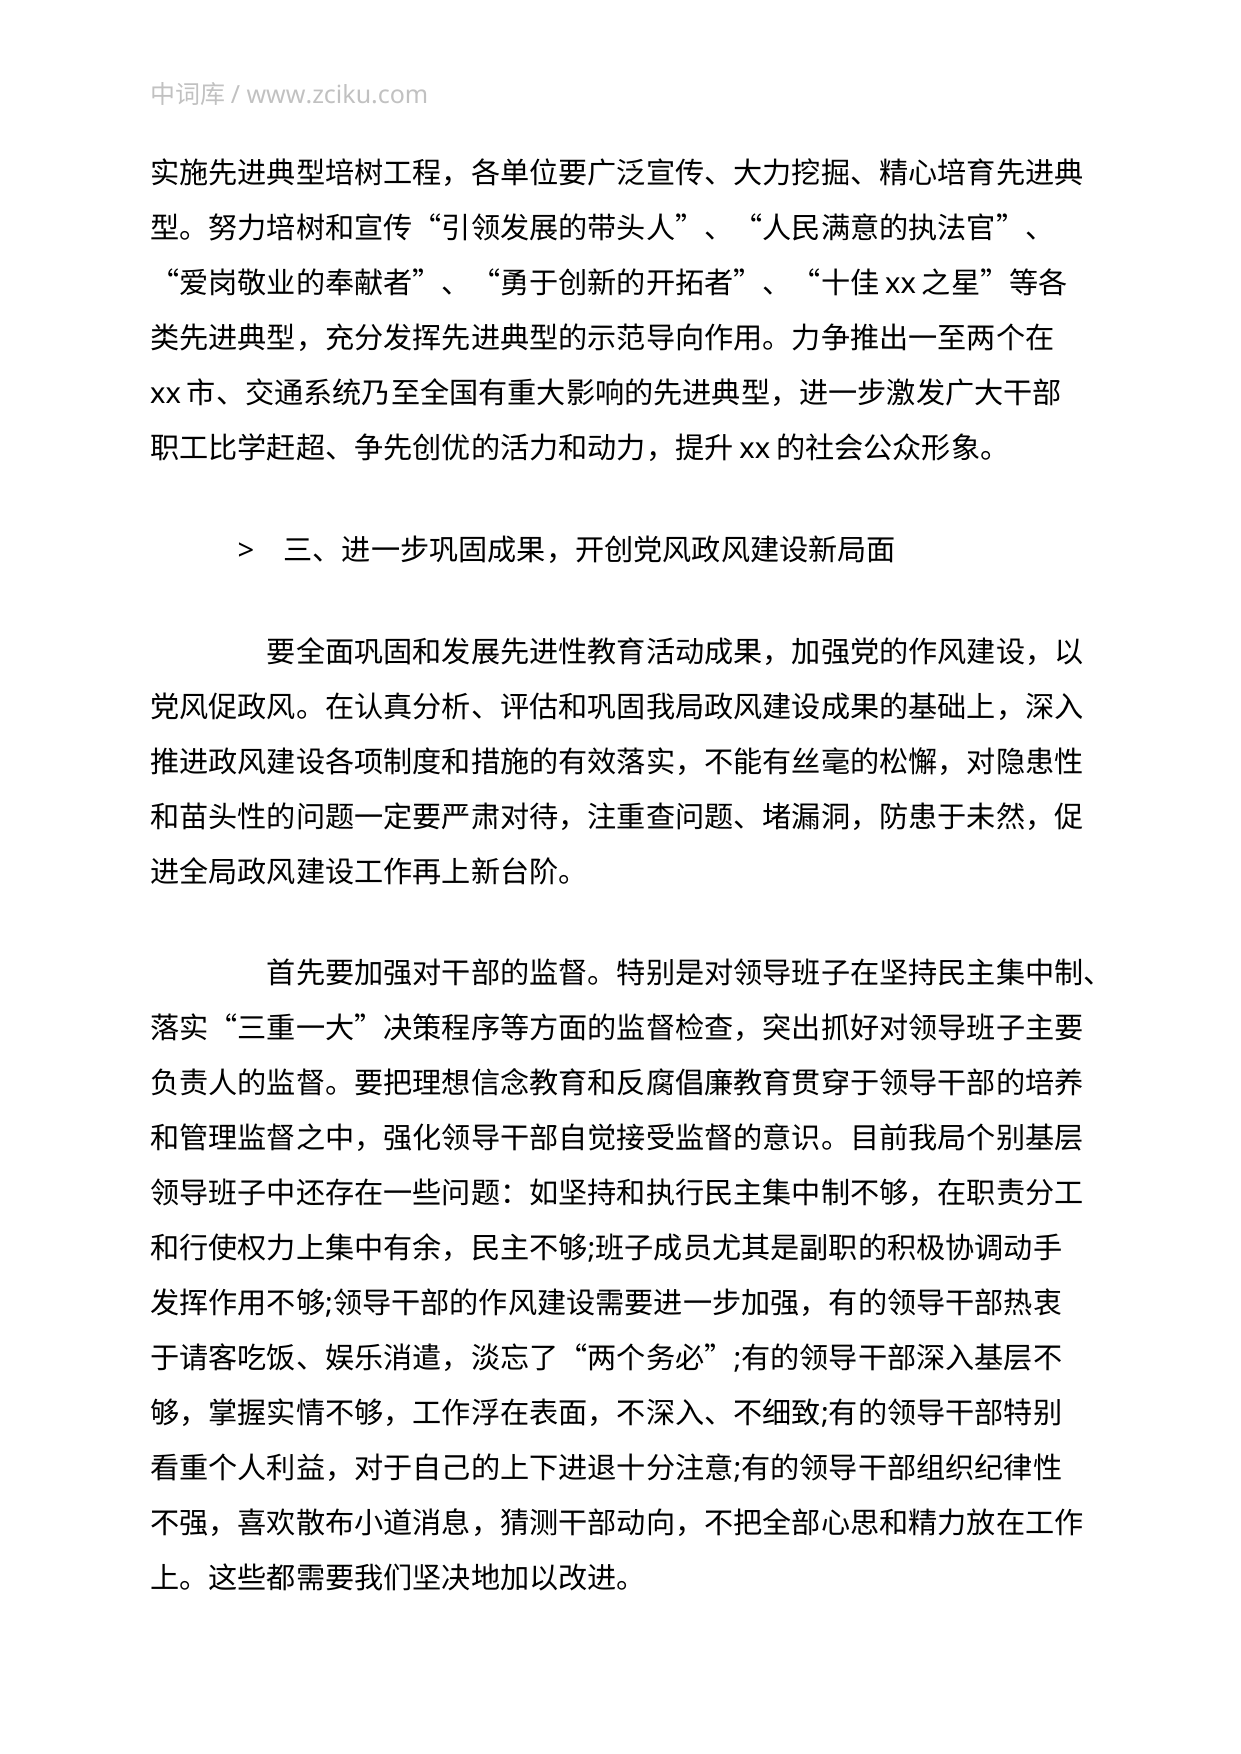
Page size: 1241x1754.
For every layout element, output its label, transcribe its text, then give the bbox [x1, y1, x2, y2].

text 首先要加强对干部的监督。特别是对领导班子在坚持民主集中制、落实“三重一大”决策程序等方面的监督检查，突出抓好对领导班子主要负责人的监督。要把理想信念教育和反腐倡廉教育贯穿于领导干部的培养和管理监督之中，强化领导干部自觉接受监督的意识。目前我局个别基层领导班子中还存在一些问题：如坚持和执行民主集中制不够，在职责分工和行使权力上集中有余，民主不够;班子成员尤其是副职的积极协调动手发挥作用不够;领导干部的作风建设需要进一步加强，有的领导干部热衷于请客吃饭、娱乐消遣，淡忘了“两个务必”;有的领导干部深入基层不够，掌握实情不够，工作浮在表面，不深入、不细致;有的领导干部特别看重个人利益，对于自己的上下进退十分注意;有的领导干部组织纪律性不强，喜欢散布小道消息，猜测干部动向，不把全部心思和精力放在工作上。这些都需要我们坚决地加以改进。 [150, 950, 1090, 1597]
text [150, 150, 1090, 467]
text > 三、进一步巩固成果，开创党风政风建设新局面 [150, 527, 1090, 569]
text 要全面巩固和发展先进性教育活动成果，加强党的作风建设，以党风促政风。在认真分析、评估和巩固我局政风建设成果的基础上，深入推进政风建设各项制度和措施的有效落实，不能有丝毫的松懈，对隐患性和苗头性的问题一定要严肃对待，注重查问题、堵漏洞，防患于未然，促进全局政风建设工作再上新台阶。 [150, 629, 1090, 891]
